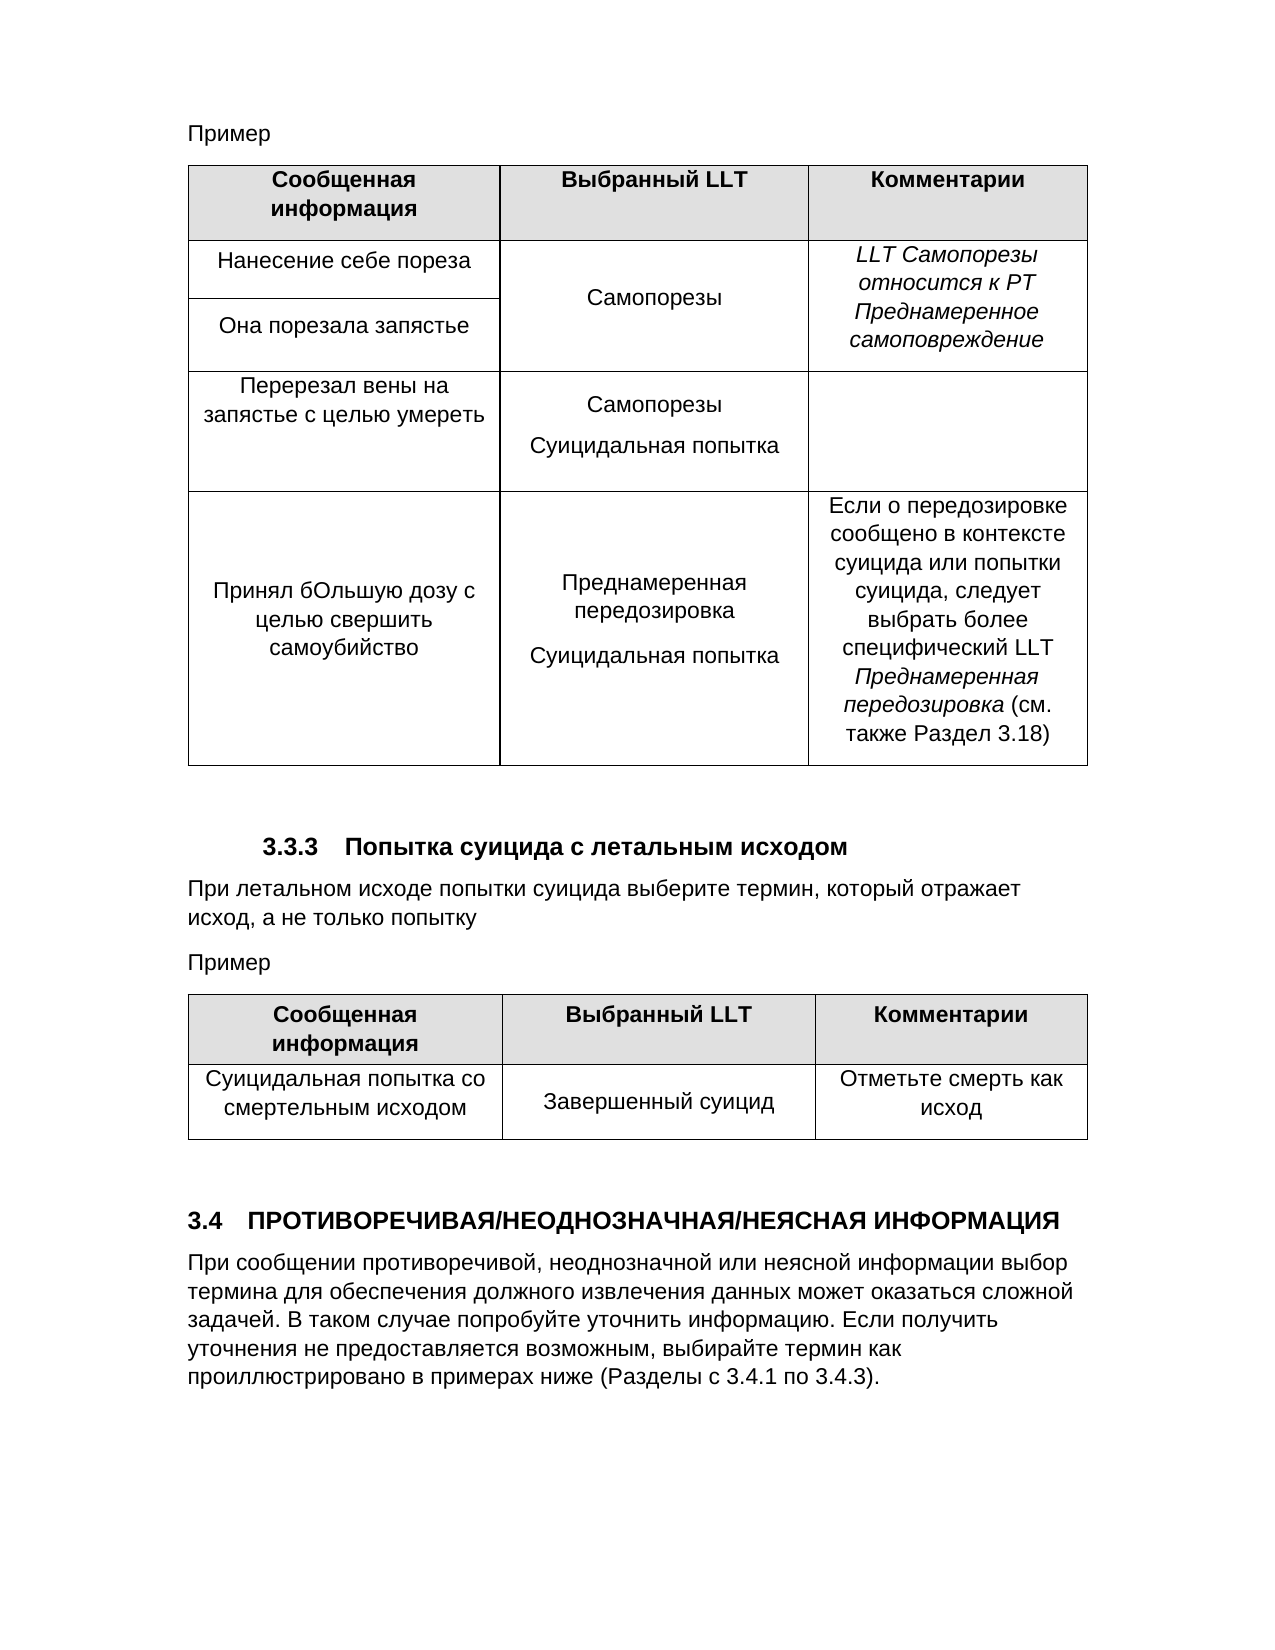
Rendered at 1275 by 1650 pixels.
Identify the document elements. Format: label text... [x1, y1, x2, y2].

text При сообщении противоречивой, неоднозначной или неясной информации выбор термина для обеспечения должного извлечения данных может оказаться сложной задачей. В таком случае попробуйте уточнить информацию. Если получить уточнения не предоставляется возможным, выбирайте термин как проиллюстрировано в примерах ниже (Разделы с 3.4.1 по 3.4.3). [187, 1249, 1087, 1389]
table_cell Перерезал вены на запястье с целью умереть [189, 372, 499, 491]
table_header Комментарии [816, 995, 1087, 1064]
table_cell Преднамеренная передозировка Суицидальная попытка [501, 492, 808, 764]
subtitle Попытка суицида с летальным исходом [262, 832, 1087, 860]
table_cell LLT Самопорезы относится к PT Преднамеренное самоповреждение [809, 241, 1087, 371]
table_cell [809, 372, 1087, 491]
table_cell Самопорезы Суицидальная попытка [501, 372, 808, 491]
table_cell Принял бОльшую дозу с целью свершить самоубийство [189, 492, 499, 764]
table_header Комментарии [809, 166, 1087, 240]
table_cell Самопорезы [501, 241, 808, 371]
text Пример [187, 949, 1087, 975]
table_header Сообщенная информация [189, 166, 499, 240]
table_cell Нанесение себе пореза [189, 241, 499, 298]
table_header Выбранный LLT [503, 995, 815, 1064]
table_cell Отметьте смерть как исход [816, 1065, 1087, 1139]
subtitle Противоречивая/неоднозначная/неясная информация [187, 1206, 1087, 1234]
table_header Сообщенная информация [189, 995, 502, 1064]
table_cell Завершенный суицид [503, 1065, 815, 1139]
table_cell Суицидальная попытка со смертельным исходом [189, 1065, 502, 1139]
text Пример [187, 120, 1087, 146]
table_header Выбранный LLT [501, 166, 808, 240]
table_cell Она порезала запястье [189, 299, 499, 371]
text При летальном исходе попытки суицида выберите термин, который отражает исход, а не только попытку [187, 875, 1087, 930]
table_cell Если о передозировке сообщено в контексте суицида или попытки суицида, следует выбрать более специфический LLT Преднамеренная передозировка (см. также Раздел 3.18) [809, 492, 1087, 764]
